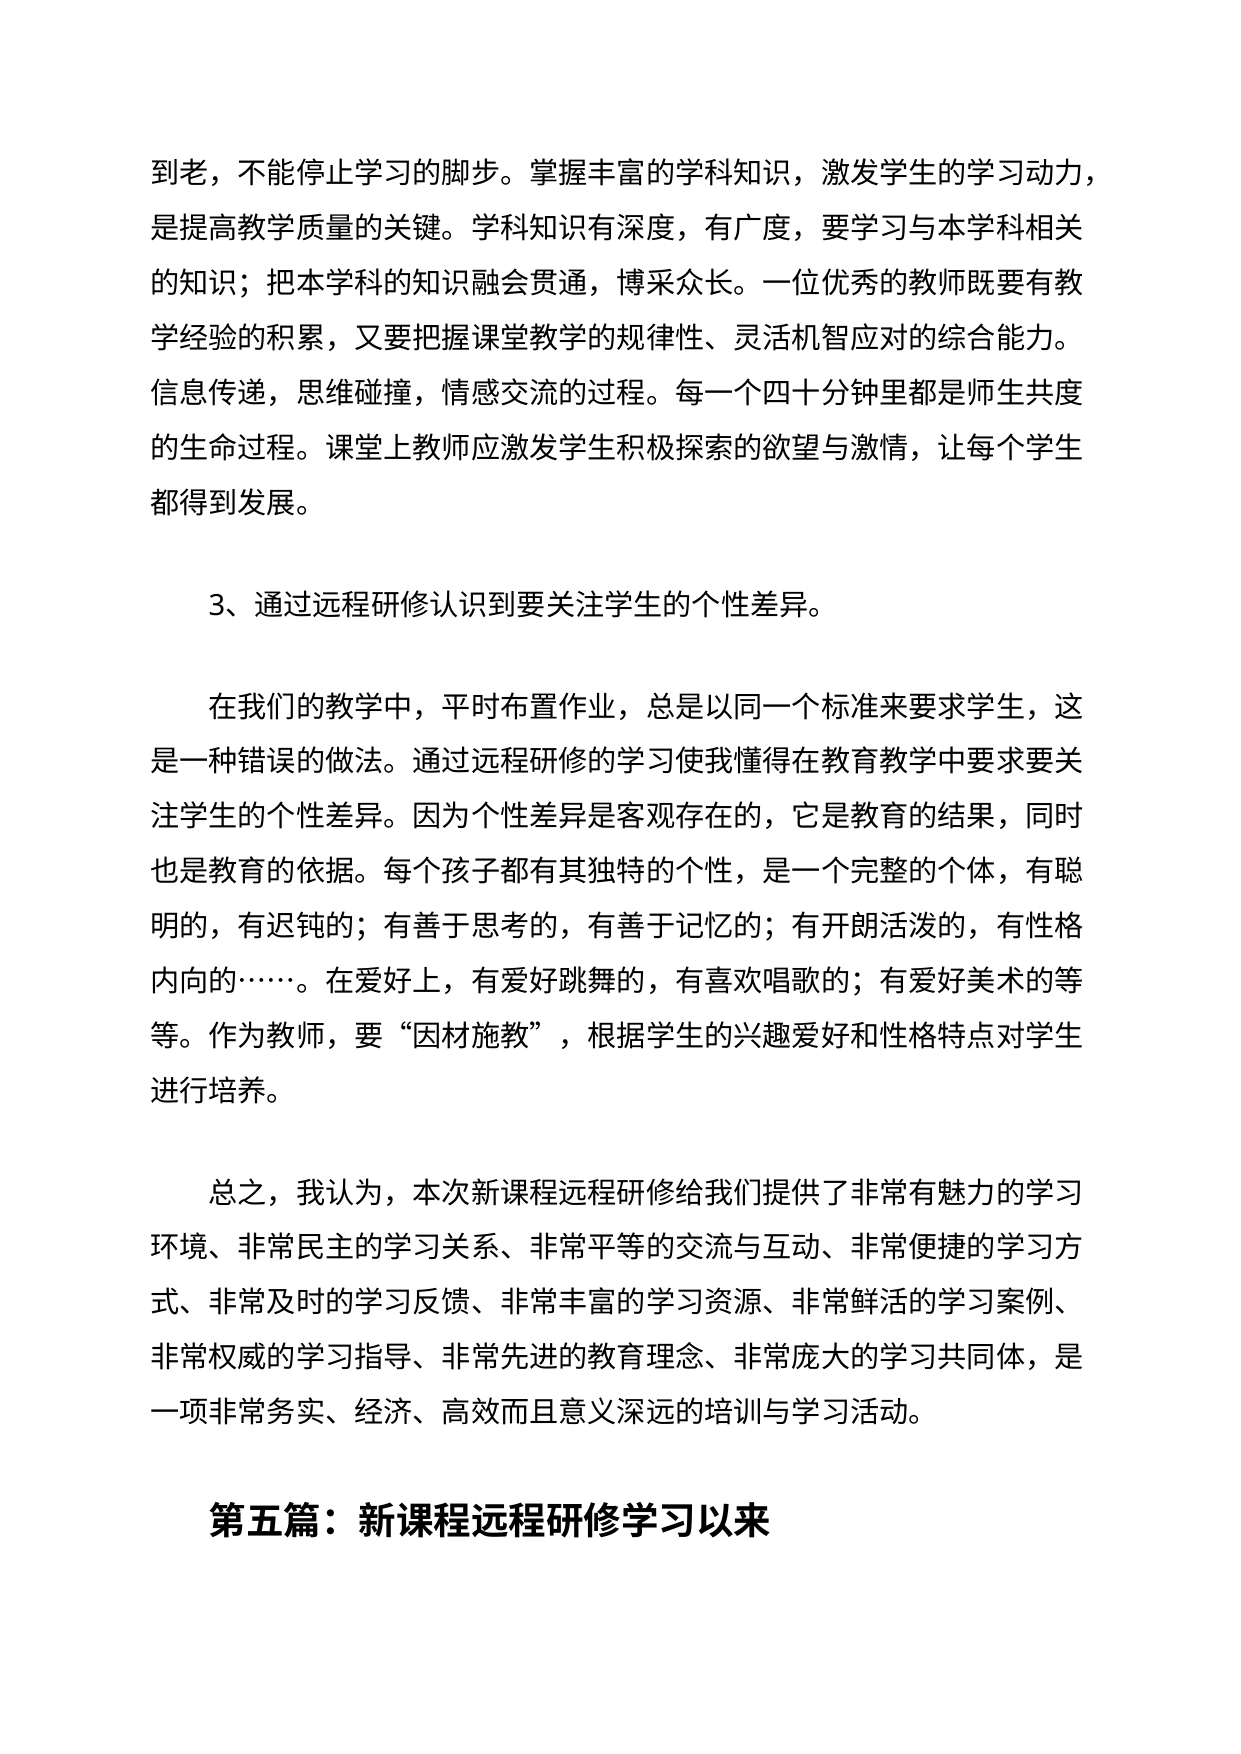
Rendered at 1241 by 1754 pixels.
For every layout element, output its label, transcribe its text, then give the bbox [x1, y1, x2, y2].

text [150, 150, 1090, 522]
text 第五篇：新课程远程研修学习以来 [150, 1491, 1090, 1545]
text 在我们的教学中，平时布置作业，总是以同一个标准来要求学生，这是一种错误的做法。通过远程研修的学习使我懂得在教育教学中要求要关注学生的个性差异。因为个性差异是客观存在的，它是教育的结果，同时也是教育的依据。每个孩子都有其独特的个性，是一个完整的个体，有聪明的，有迟钝的；有善于思考的，有善于记忆的；有开朗活泼的，有性格内向的……。在爱好上，有爱好跳舞的，有喜欢唱歌的；有爱好美术的等等。作为教师，要“因材施教”，根据学生的兴趣爱好和性格特点对学生进行培养。 [150, 683, 1090, 1110]
text 总之，我认为，本次新课程远程研修给我们提供了非常有魅力的学习环境、非常民主的学习关系、非常平等的交流与互动、非常便捷的学习方式、非常及时的学习反馈、非常丰富的学习资源、非常鲜活的学习案例、非常权威的学习指导、非常先进的教育理念、非常庞大的学习共同体，是一项非常务实、经济、高效而且意义深远的培训与学习活动。 [150, 1169, 1090, 1431]
text 3、通过远程研修认识到要关注学生的个性差异。 [150, 581, 1090, 623]
